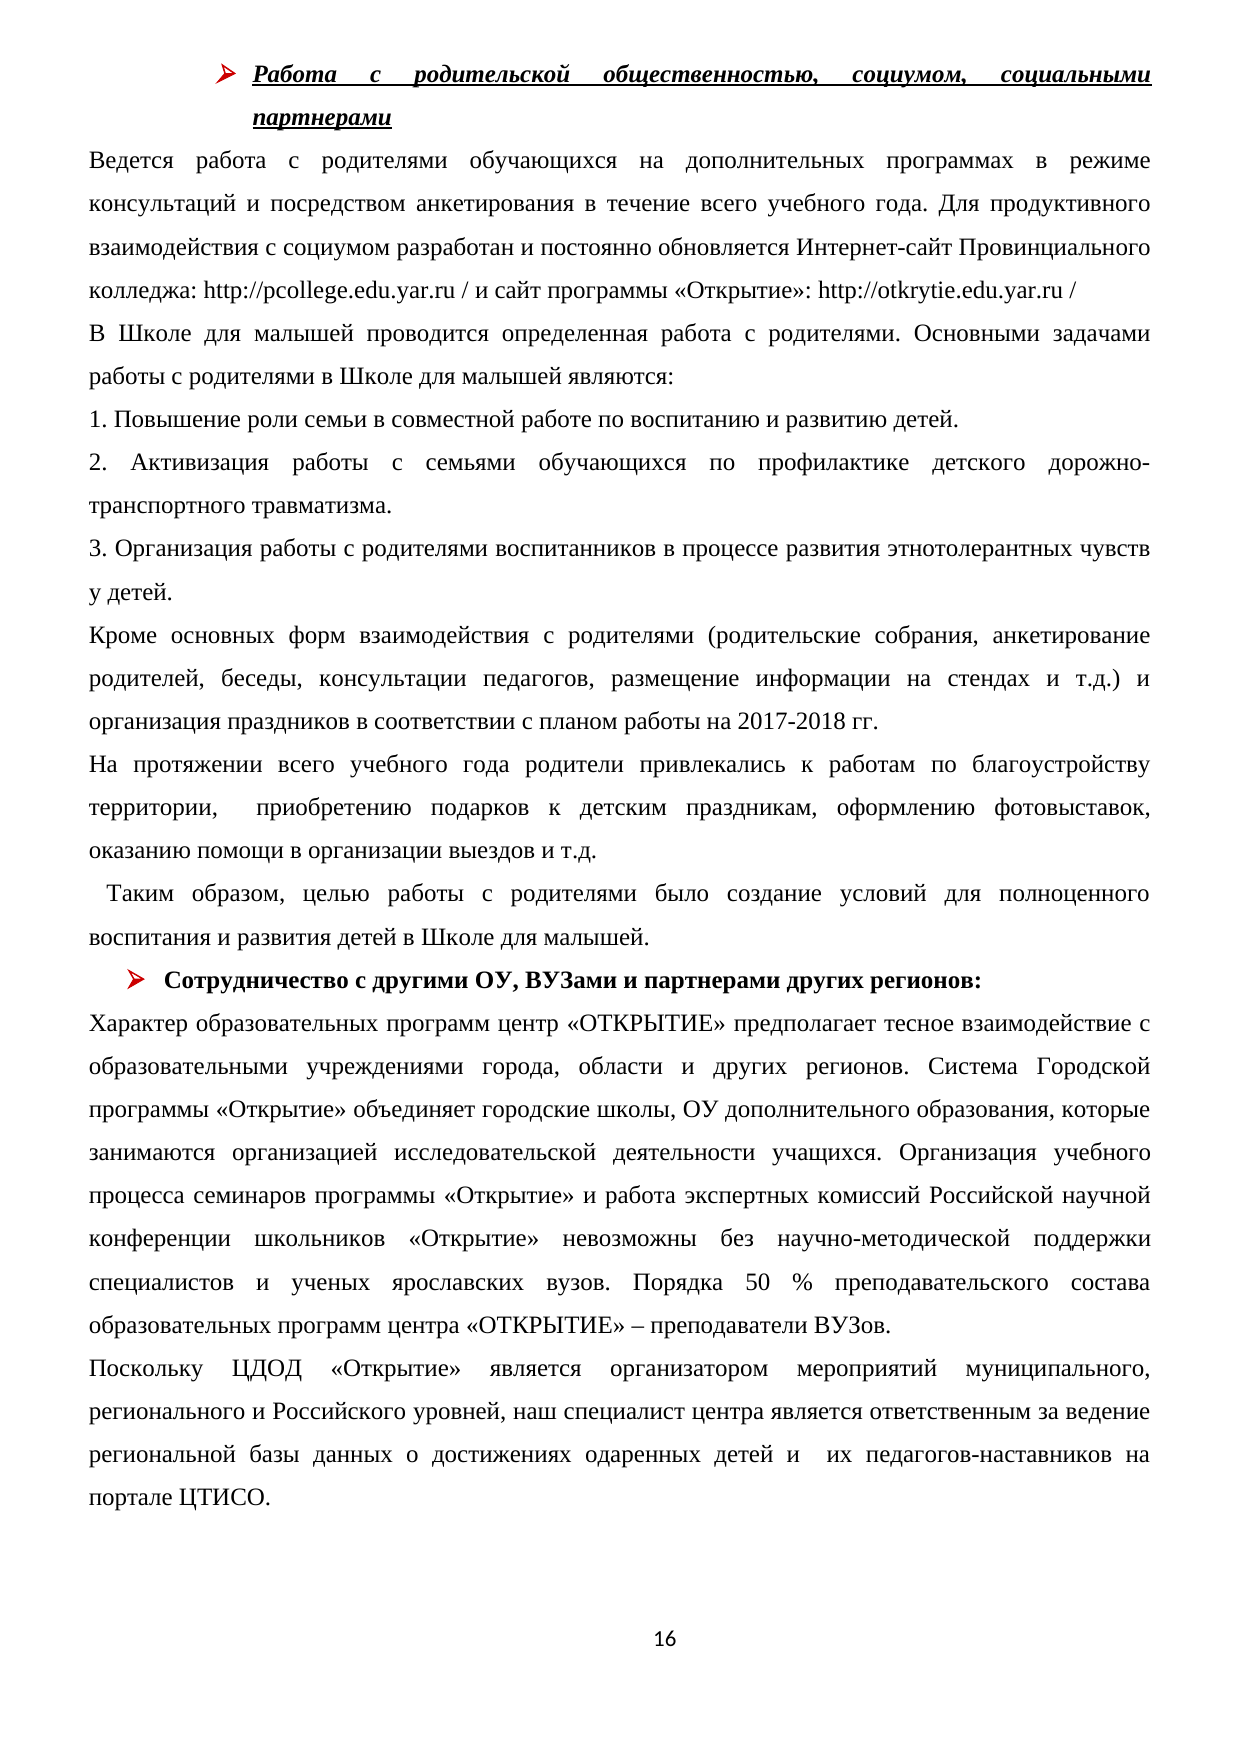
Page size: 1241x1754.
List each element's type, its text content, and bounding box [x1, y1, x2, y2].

text В Школе для малышей проводится определенная работа с родителями. Основными задачами работы с родителями в Школе для малышей являются: [88, 318, 1152, 390]
text На протяжении всего учебного года родители привлекались к работам по благоустройству территории, приобретению подарков к детским праздникам, оформлению фотовыставок, оказанию помощи в организации выездов и т.д. [88, 749, 1152, 864]
text 2. Активизация работы с семьями обучающихся по профилактике детского дорожно-транспортного травматизма. [88, 447, 1152, 519]
list Работа с родительской общественностью, социумом, социальными партнерами [215, 59, 1152, 131]
text Ведется работа с родителями обучающихся на дополнительных программах в режиме консультаций и посредством анкетирования в течение всего учебного года. Для продуктивного взаимодействия с социумом разработан и постоянно обновляется Интернет-сайт Провинциального колледжа: http://pcollege.edu.yar.ru / и сайт программы «Открытие»: http://otkrytie.edu.yar.ru / [88, 145, 1152, 303]
text Поскольку ЦДОД «Открытие» является организатором мероприятий муниципального, регионального и Российского уровней, наш специалист центра является ответственным за ведение региональной базы данных о достижениях одаренных детей и их педагогов-наставников на портале ЦТИСО. [88, 1353, 1152, 1511]
text 3. Организация работы с родителями воспитанников в процессе развития этнотолерантных чувств у детей. [88, 533, 1152, 605]
text 1. Повышение роли семьи в совместной работе по воспитанию и развитию детей. [88, 404, 1152, 433]
text Характер образовательных программ центр «ОТКРЫТИЕ» предполагает тесное взаимодействие с образовательными учреждениями города, области и других регионов. Система Городской программы «Открытие» объединяет городские школы, ОУ дополнительного образования, которые занимаются организацией исследовательской деятельности учащихся. Организация учебного процесса семинаров программы «Открытие» и работа экспертных комиссий Российской научной конференции школьников «Открытие» невозможны без научно-методической поддержки специалистов и ученых ярославских вузов. Порядка 50 % преподавательского состава образовательных программ центра «ОТКРЫТИЕ» – преподаватели ВУЗов. [88, 1008, 1152, 1338]
list Сотрудничество с другими ОУ, ВУЗами и партнерами других регионов: [126, 965, 1152, 993]
text Таким образом, целью работы с родителями было создание условий для полноценного воспитания и развития детей в Школе для малышей. [88, 878, 1152, 950]
text Кроме основных форм взаимодействия с родителями (родительские собрания, анкетирование родителей, беседы, консультации педагогов, размещение информации на стендах и т.д.) и организация праздников в соответствии с планом работы на 2017-2018 гг. [88, 620, 1152, 735]
